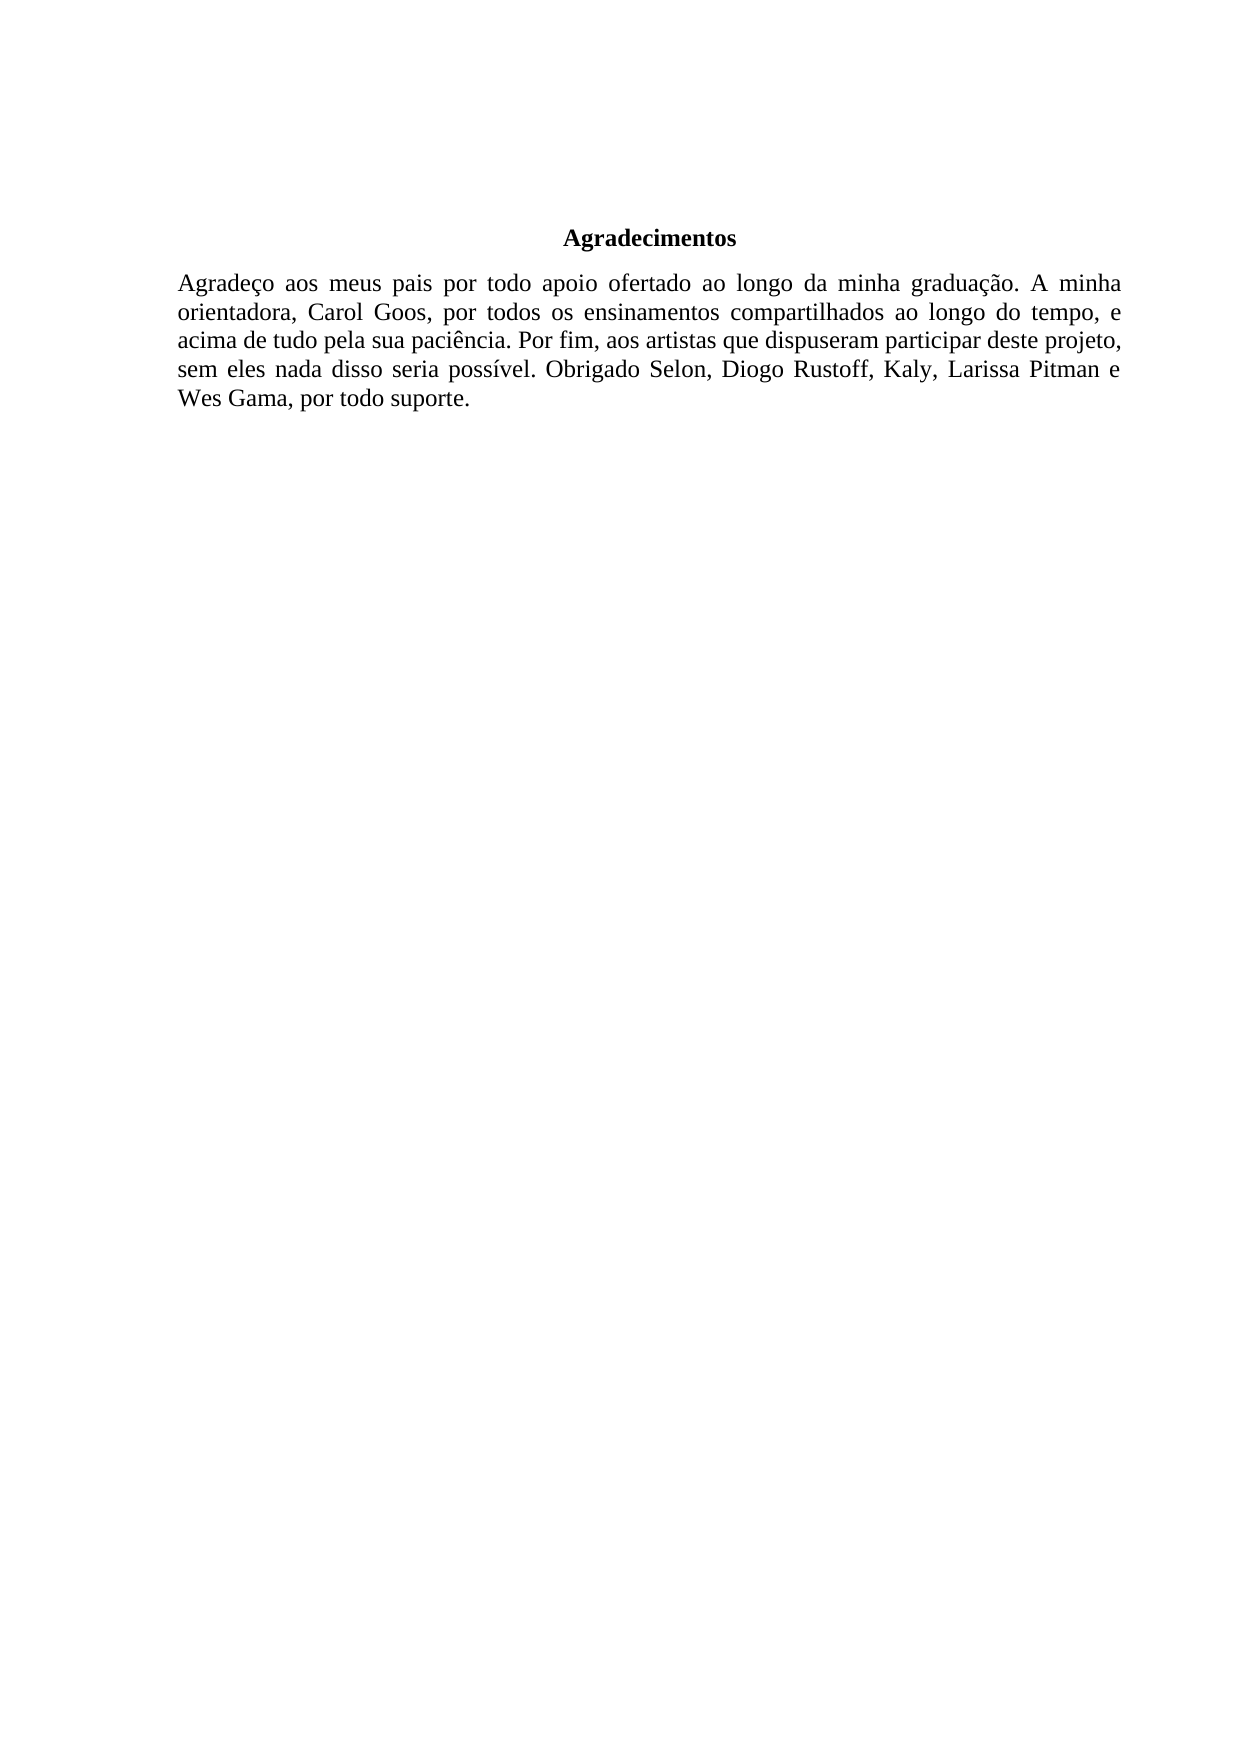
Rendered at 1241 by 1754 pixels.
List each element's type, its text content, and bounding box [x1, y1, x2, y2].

text Agradeço aos meus pais por todo apoio ofertado ao longo da minha graduação. A minha orientadora, Carol Goos, por todos os ensinamentos compartilhados ao longo do tempo, e acima de tudo pela sua paciência. Por fim, aos artistas que dispuseram participar deste projeto, sem eles nada disso seria possível. Obrigado Selon, Diogo Rustoff, Kaly, Larissa Pitman e Wes Gama, por todo suporte. [177, 268, 1122, 412]
text Agradecimentos [177, 223, 1122, 251]
